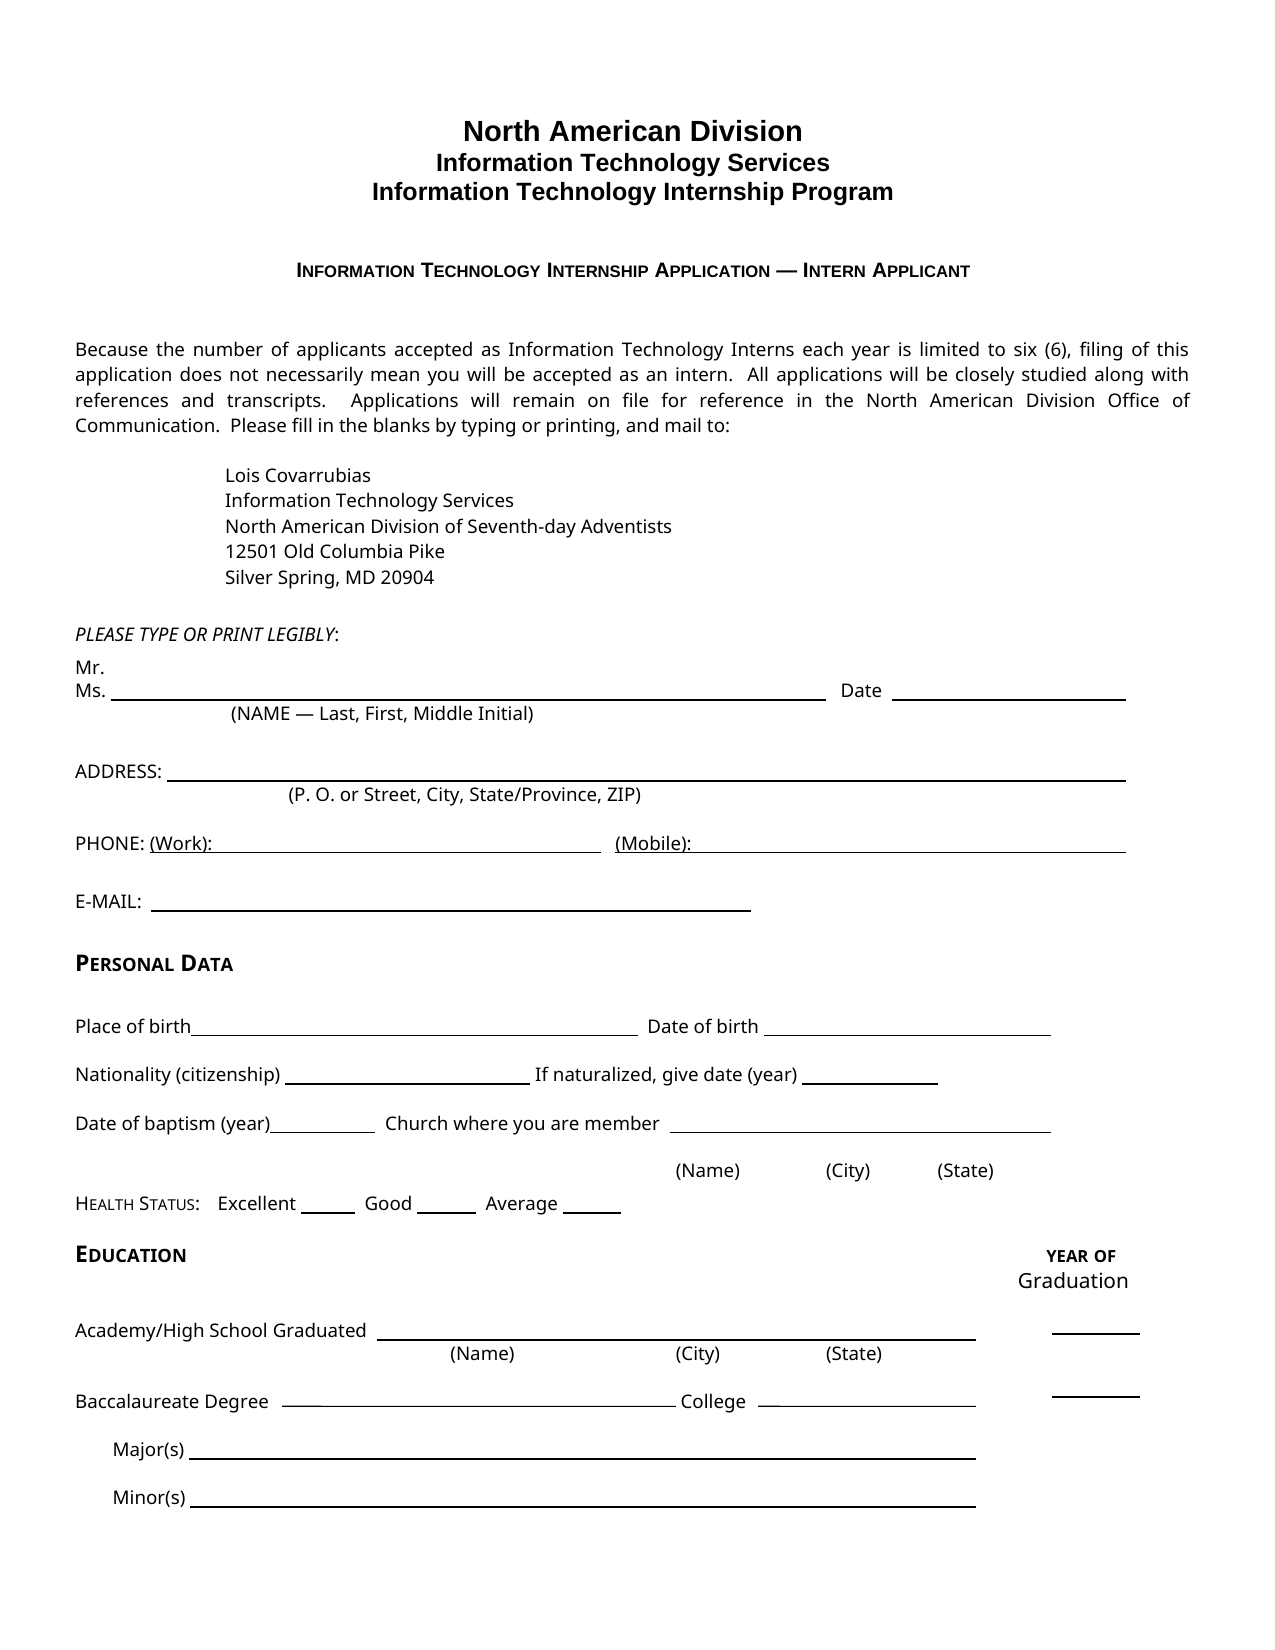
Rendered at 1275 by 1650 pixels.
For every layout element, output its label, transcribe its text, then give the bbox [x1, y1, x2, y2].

text Ms. Date [75, 679, 1191, 702]
text PLEASE TYPE OR PRINT LEGIBLY: [75, 626, 1191, 646]
subtitle North American Division [75, 114, 1191, 148]
text North American Division of Seventh-day Adventists [75, 513, 1191, 538]
text Nationality (citizenship) If naturalized, give date (year) [75, 1062, 1191, 1087]
text Minor(s) [75, 1487, 1191, 1509]
text Baccalaureate Degree College [75, 1390, 1191, 1413]
text Because the number of applicants accepted as Information Technology Interns each year is limited to six (6), filing of this application does not necessarily mean you will be accepted as an intern. All applications will be closely studied along with references and transcripts. Applications will remain on file for reference in the North American Division Office of Communication. Please fill in the blanks by typing or printing, and mail to: [75, 336, 1191, 438]
text Place of birth Date of birth [75, 1013, 1191, 1038]
subtitle Information Technology Internship Application — Intern Applicant [75, 258, 1191, 282]
text Information Technology Internship Program [75, 177, 1191, 205]
text Graduation [75, 1268, 1191, 1294]
text Information Technology Services [75, 148, 1191, 177]
text Date of baptism (year) Church where you are member [75, 1110, 1191, 1136]
text 12501 Old Columbia Pike [75, 538, 1191, 564]
text Health Status: Excellent Good Average [75, 1192, 1191, 1215]
text (P. O. or Street, City, State/Province, ZIP) [75, 783, 1191, 806]
text ADDRESS: [75, 761, 1191, 783]
text Education year of [75, 1241, 1191, 1268]
text E-MAIL: [75, 890, 1191, 913]
text Mr. [75, 656, 1191, 679]
text Academy/High School Graduated [75, 1319, 1191, 1342]
text (NAME — Last, First, Middle Initial) [75, 702, 1191, 725]
text Information Technology Services [75, 487, 1191, 513]
text Major(s) [75, 1438, 1191, 1461]
text Silver Spring, MD 20904 [75, 564, 1191, 589]
text (Name) (City) (State) [75, 1342, 1191, 1365]
text PHONE: (Work): (Mobile): [75, 832, 1191, 854]
text (Name) (City) (State) [75, 1159, 1191, 1182]
subtitle Personal Data [75, 949, 1191, 977]
text Lois Covarrubias [75, 462, 1191, 487]
